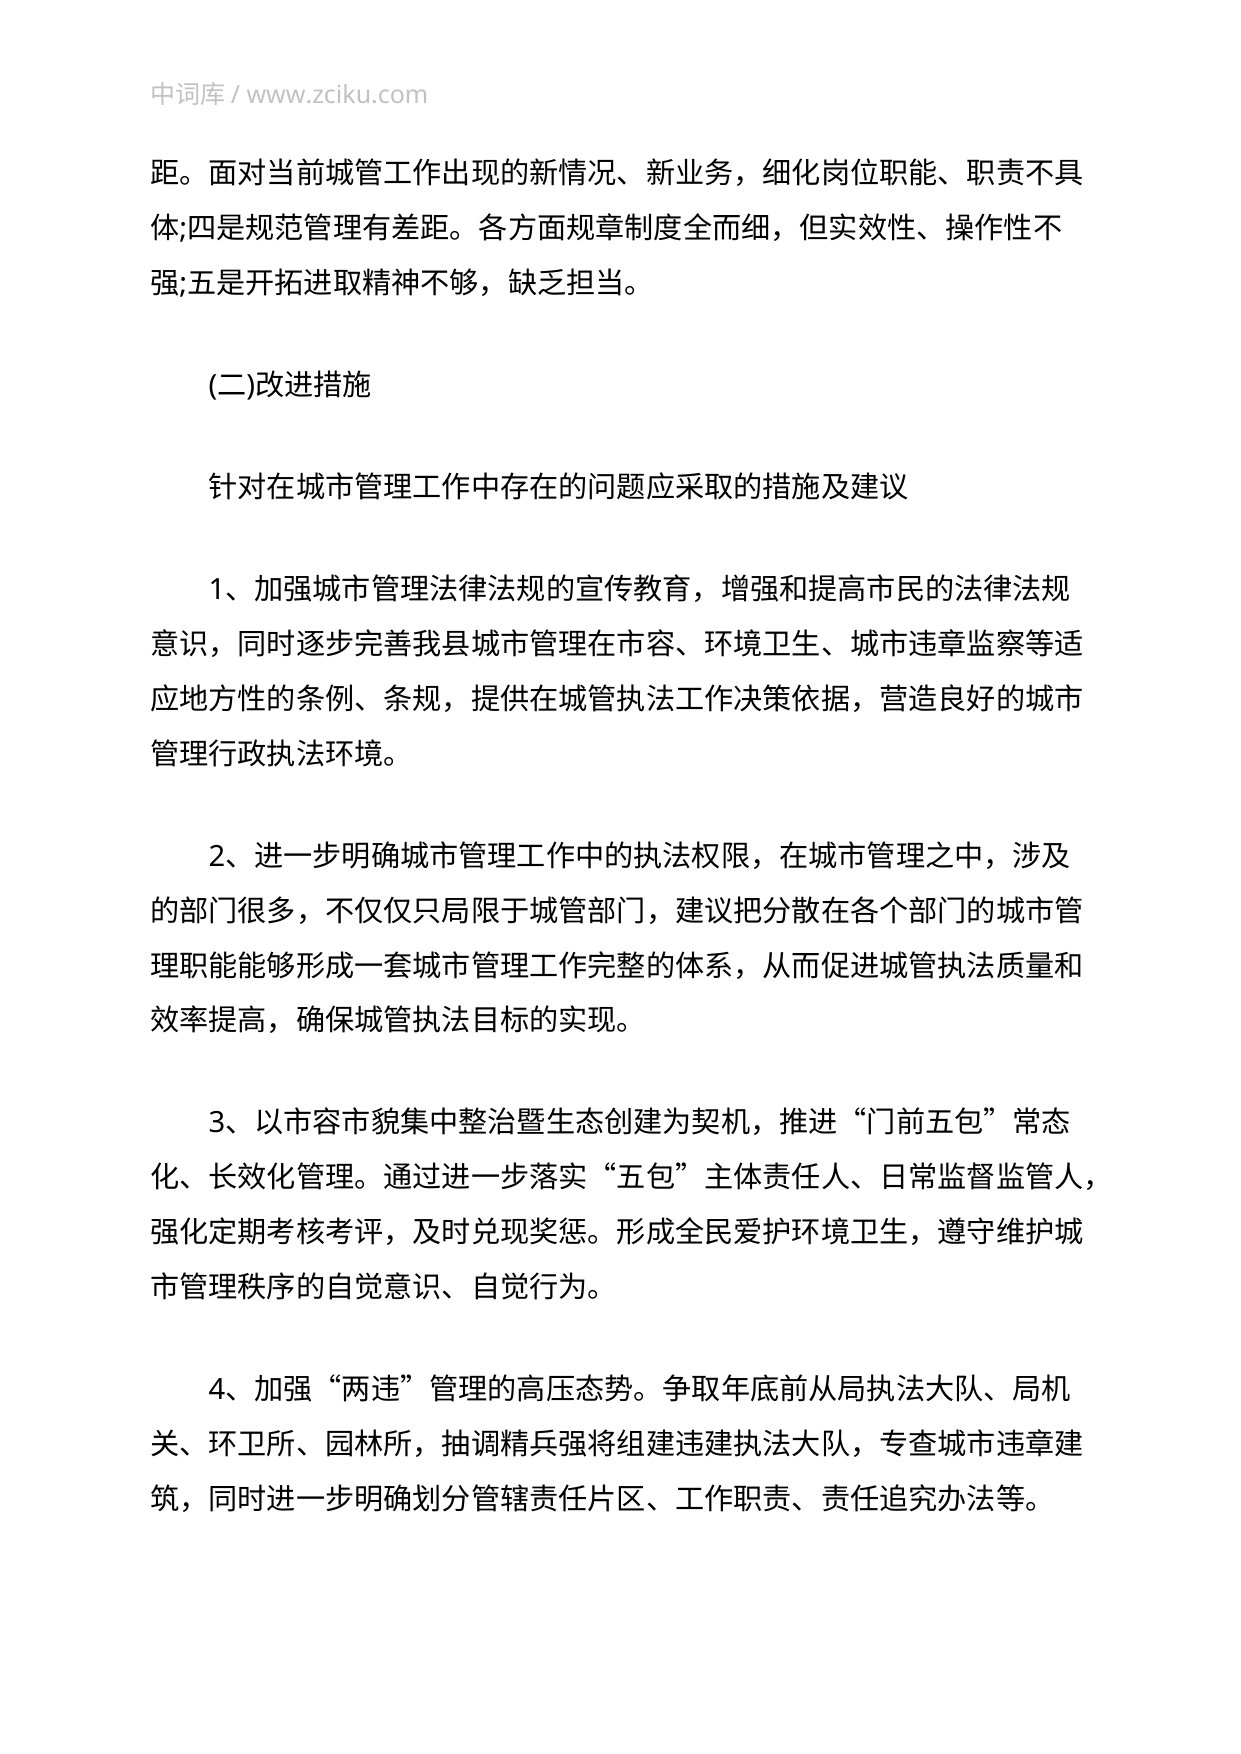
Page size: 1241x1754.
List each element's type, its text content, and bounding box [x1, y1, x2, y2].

text 针对在城市管理工作中存在的问题应采取的措施及建议 [150, 464, 1090, 506]
text 3、以市容市貌集中整治暨生态创建为契机，推进“门前五包”常态化、长效化管理。通过进一步落实“五包”主体责任人、日常监督监管人，强化定期考核考评，及时兑现奖惩。形成全民爱护环境卫生，遵守维护城市管理秩序的自觉意识、自觉行为。 [150, 1099, 1090, 1306]
text 4、加强“两违”管理的高压态势。争取年底前从局执法大队、局机关、环卫所、园林所，抽调精兵强将组建违建执法大队，专查城市违章建筑，同时进一步明确划分管辖责任片区、工作职责、责任追究办法等。 [150, 1365, 1090, 1517]
text 2、进一步明确城市管理工作中的执法权限，在城市管理之中，涉及的部门很多，不仅仅只局限于城管部门，建议把分散在各个部门的城市管理职能能够形成一套城市管理工作完整的体系，从而促进城管执法质量和效率提高，确保城管执法目标的实现。 [150, 832, 1090, 1039]
text 1、加强城市管理法律法规的宣传教育，增强和提高市民的法律法规意识，同时逐步完善我县城市管理在市容、环境卫生、城市违章监察等适应地方性的条例、条规，提供在城管执法工作决策依据，营造良好的城市管理行政执法环境。 [150, 566, 1090, 773]
text (二)改进措施 [150, 362, 1090, 404]
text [150, 150, 1090, 302]
